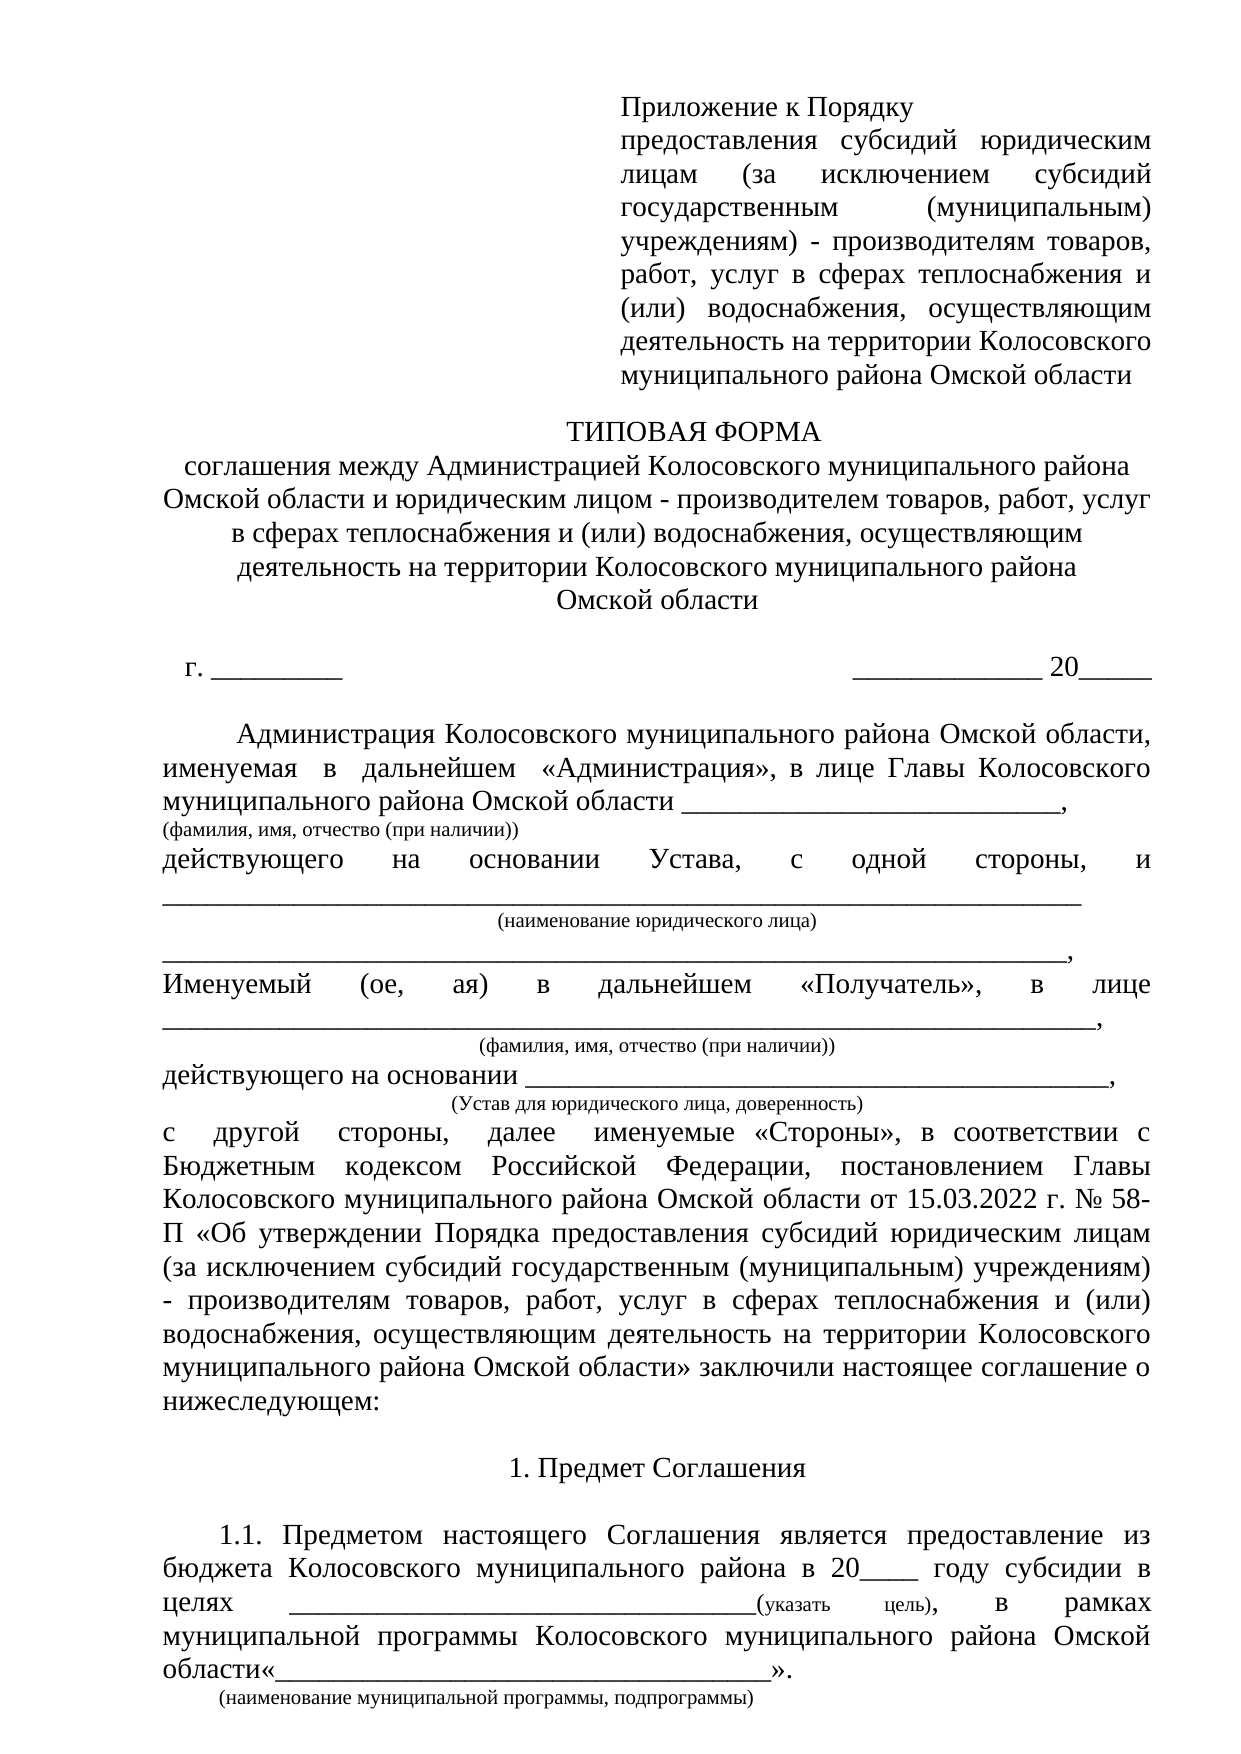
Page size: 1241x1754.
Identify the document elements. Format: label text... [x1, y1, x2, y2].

text Омской области [162, 582, 1152, 616]
text действующего на основании ________________________________________, [162, 1057, 1152, 1091]
text (наименование муниципальной программы, подпрограммы) [162, 1685, 1152, 1709]
text (Устав для юридического лица, доверенность) [162, 1091, 1152, 1114]
text предоставления субсидий юридическим лицам (за исключением субсидий государственным (муниципальным) учреждениям) - производителям товаров, работ, услуг в сферах теплоснабжения и (или) водоснабжения, осуществляющим деятельность на территории Колосовского муниципального района Омской области [620, 122, 1152, 391]
text соглашения между Администрацией Колосовского муниципального района Омской области и юридическим лицом - производителем товаров, работ, услуг в сферах теплоснабжения и (или) водоснабжения, осуществляющим деятельность на территории Колосовского муниципального района [162, 448, 1152, 582]
text действующего на основании Устава, с одной стороны, и _______________________________________________________________ [162, 841, 1152, 908]
text г. _________ _____________ 20_____ [162, 649, 1152, 683]
text Приложение к Порядку [620, 89, 1152, 122]
text ТИПОВАЯ ФОРМА [162, 414, 1152, 448]
text (фамилия, имя, отчество (при наличии)) [162, 817, 1152, 841]
text 1.1. Предметом настоящего Соглашения является предоставление из бюджета Колосовского муниципального района в 20____ году субсидии в целях ________________________________(указать цель), в рамках муниципальной программы Колосовского муниципального района Омской области«__________________________________». [162, 1517, 1152, 1685]
text с другой стороны, далее именуемые «Стороны», в соответствии с Бюджетным кодексом Российской Федерации, постановлением Главы Колосовского муниципального района Омской области от 15.03.2022 г. № 58-П «Об утверждении Порядка предоставления субсидий юридическим лицам (за исключением субсидий государственным (муниципальным) учреждениям) - производителям товаров, работ, услуг в сферах теплоснабжения и (или) водоснабжения, осуществляющим деятельность на территории Колосовского муниципального района Омской области» заключили настоящее соглашение о нижеследующем: [162, 1114, 1152, 1416]
text ______________________________________________________________, [162, 932, 1152, 966]
text (наименование юридического лица) [162, 908, 1152, 932]
text 1. Предмет Соглашения [162, 1450, 1152, 1483]
text Именуемый (ое, ая) в дальнейшем «Получатель», в лице ________________________________________________________________, [162, 966, 1152, 1033]
text (фамилия, имя, отчество (при наличии)) [162, 1033, 1152, 1057]
text Администрация Колосовского муниципального района Омской области, именуемая в дальнейшем «Администрация», в лице Главы Колосовского муниципального района Омской области __________________________, [162, 716, 1152, 817]
